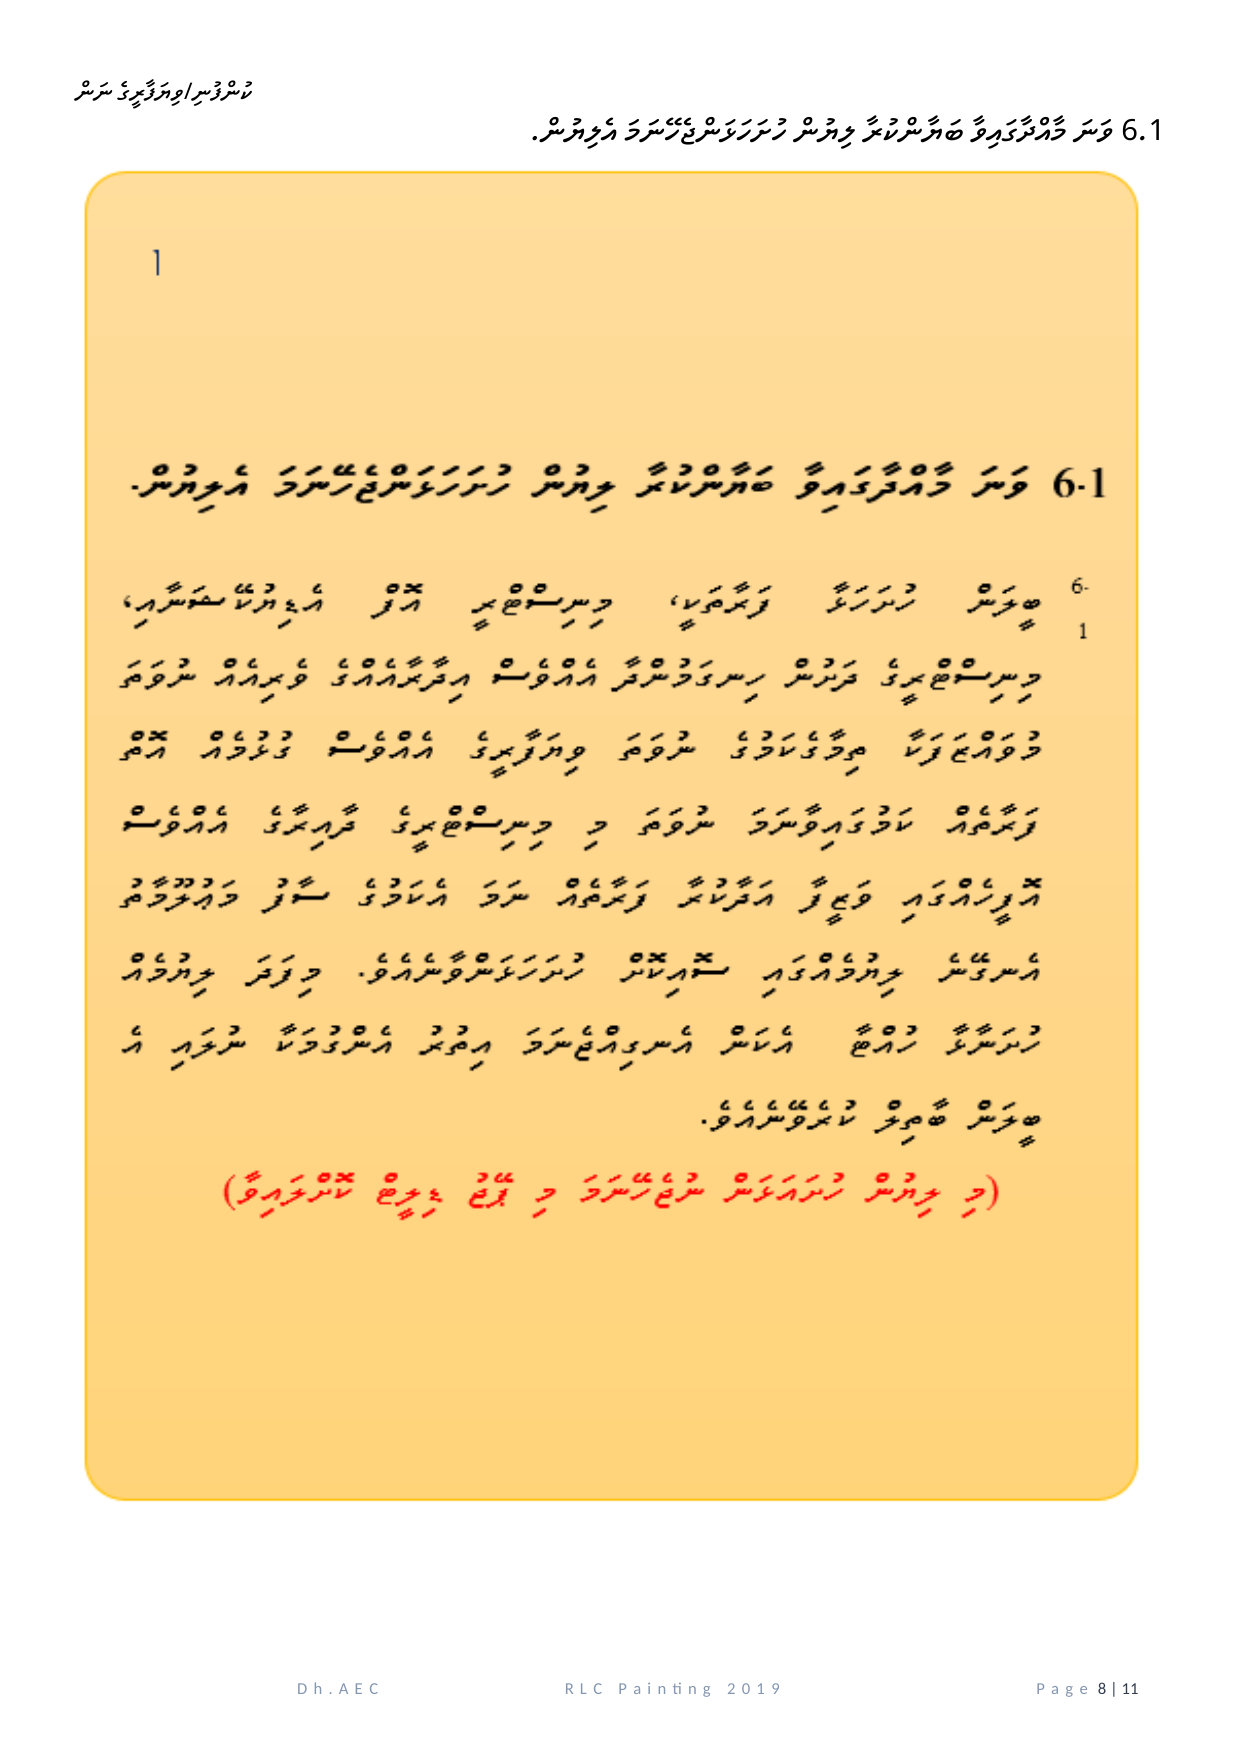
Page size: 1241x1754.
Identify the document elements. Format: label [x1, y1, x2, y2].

picture [75, 156, 1149, 1515]
